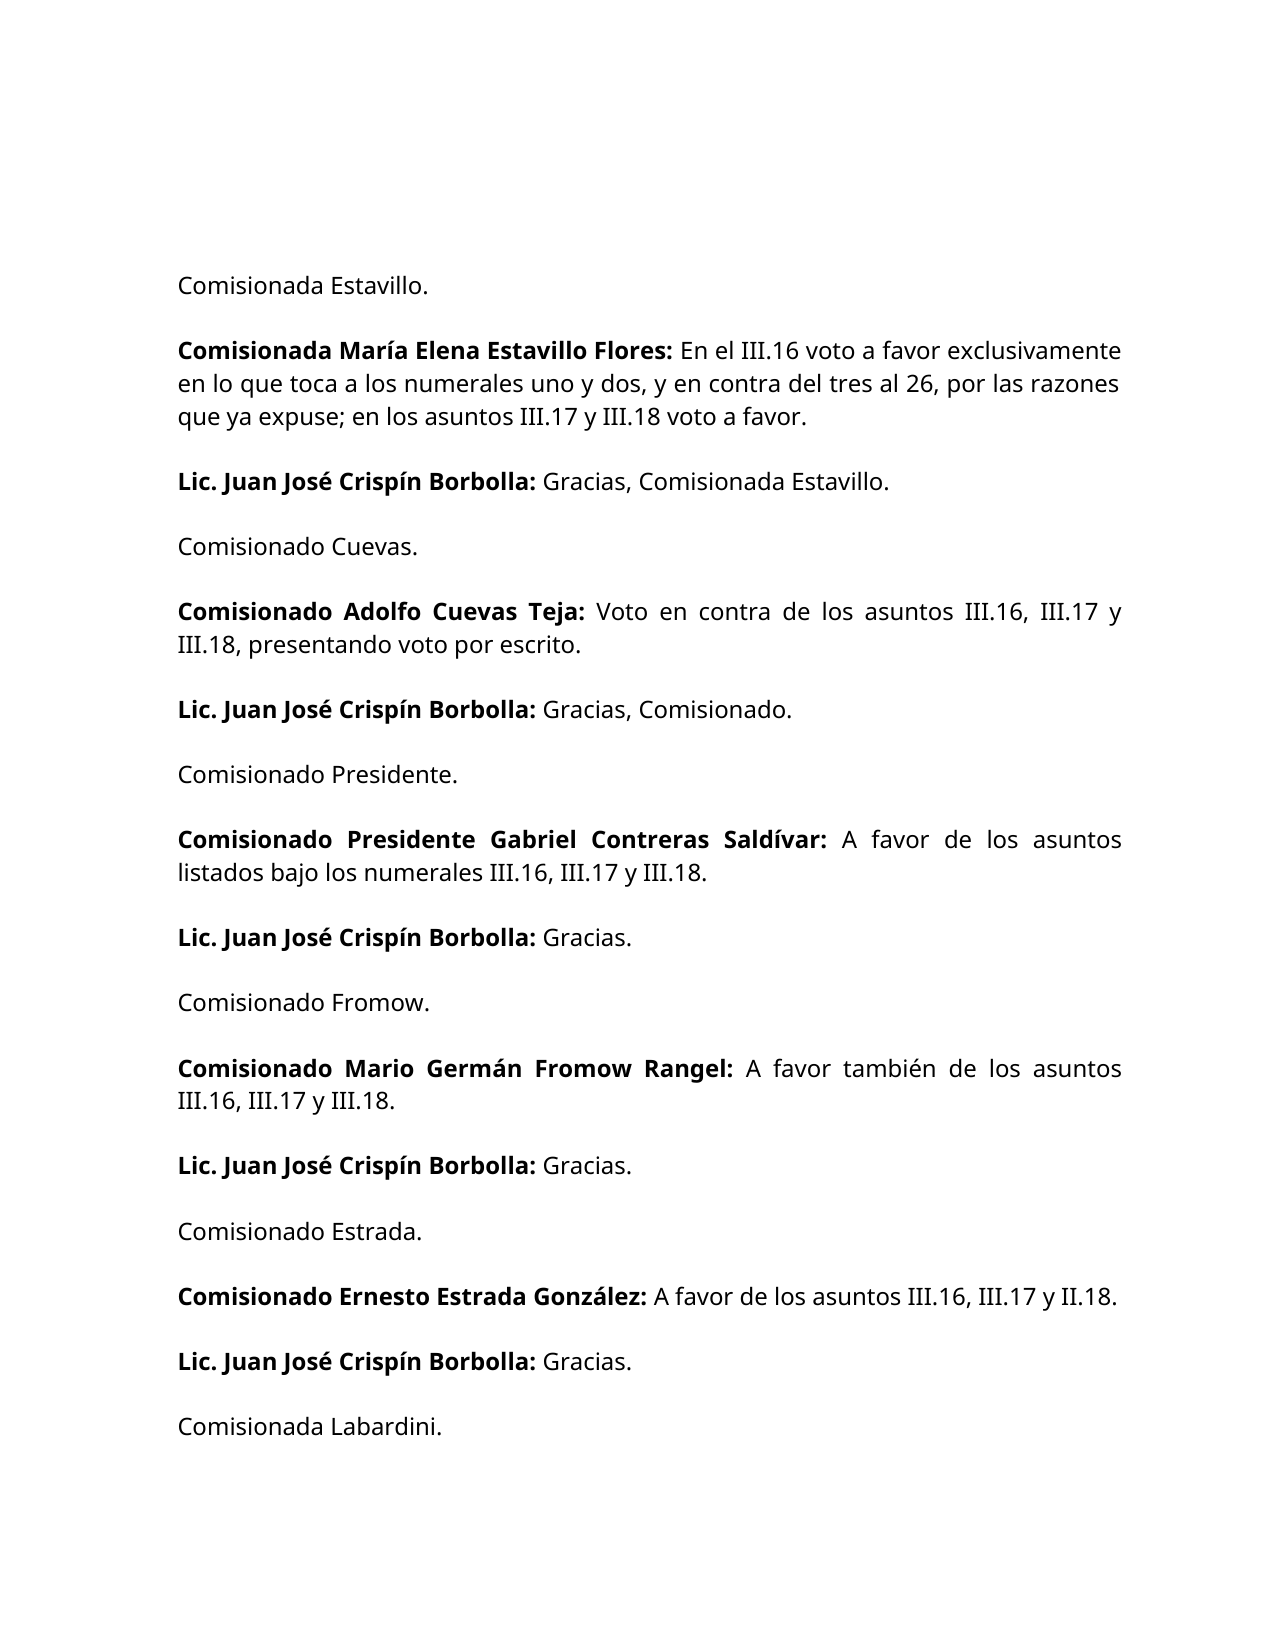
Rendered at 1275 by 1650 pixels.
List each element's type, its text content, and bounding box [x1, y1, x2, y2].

text Comisionado Estrada. [177, 1214, 1122, 1247]
text Lic. Juan José Crispín Borbolla: Gracias, Comisionado. [177, 693, 1122, 725]
text Comisionado Fromow. [177, 986, 1122, 1019]
text Lic. Juan José Crispín Borbolla: Gracias. [177, 1149, 1122, 1182]
text Lic. Juan José Crispín Borbolla: Gracias, Comisionada Estavillo. [177, 464, 1122, 497]
text Comisionado Ernesto Estrada González: A favor de los asuntos III.16, III.17 y II.18. [177, 1279, 1122, 1312]
text Lic. Juan José Crispín Borbolla: Gracias. [177, 1345, 1122, 1377]
text Comisionada Labardini. [177, 1410, 1122, 1443]
text Comisionado Mario Germán Fromow Rangel: A favor también de los asuntos III.16, III.17 y III.18. [177, 1051, 1122, 1117]
text Lic. Juan José Crispín Borbolla: Gracias. [177, 921, 1122, 953]
text Comisionado Cuevas. [177, 530, 1122, 562]
text Comisionada María Elena Estavillo Flores: En el III.16 voto a favor exclusivamente en lo que toca a los numerales uno y dos, y en contra del tres al 26, por las razones que ya expuse; en los asuntos III.17 y III.18 voto a favor. [177, 334, 1122, 432]
text Comisionado Presidente Gabriel Contreras Saldívar: A favor de los asuntos listados bajo los numerales III.16, III.17 y III.18. [177, 823, 1122, 888]
text Comisionada Estavillo. [177, 269, 1122, 301]
text Comisionado Adolfo Cuevas Teja: Voto en contra de los asuntos III.16, III.17 y III.18, presentando voto por escrito. [177, 595, 1122, 660]
text Comisionado Presidente. [177, 758, 1122, 791]
